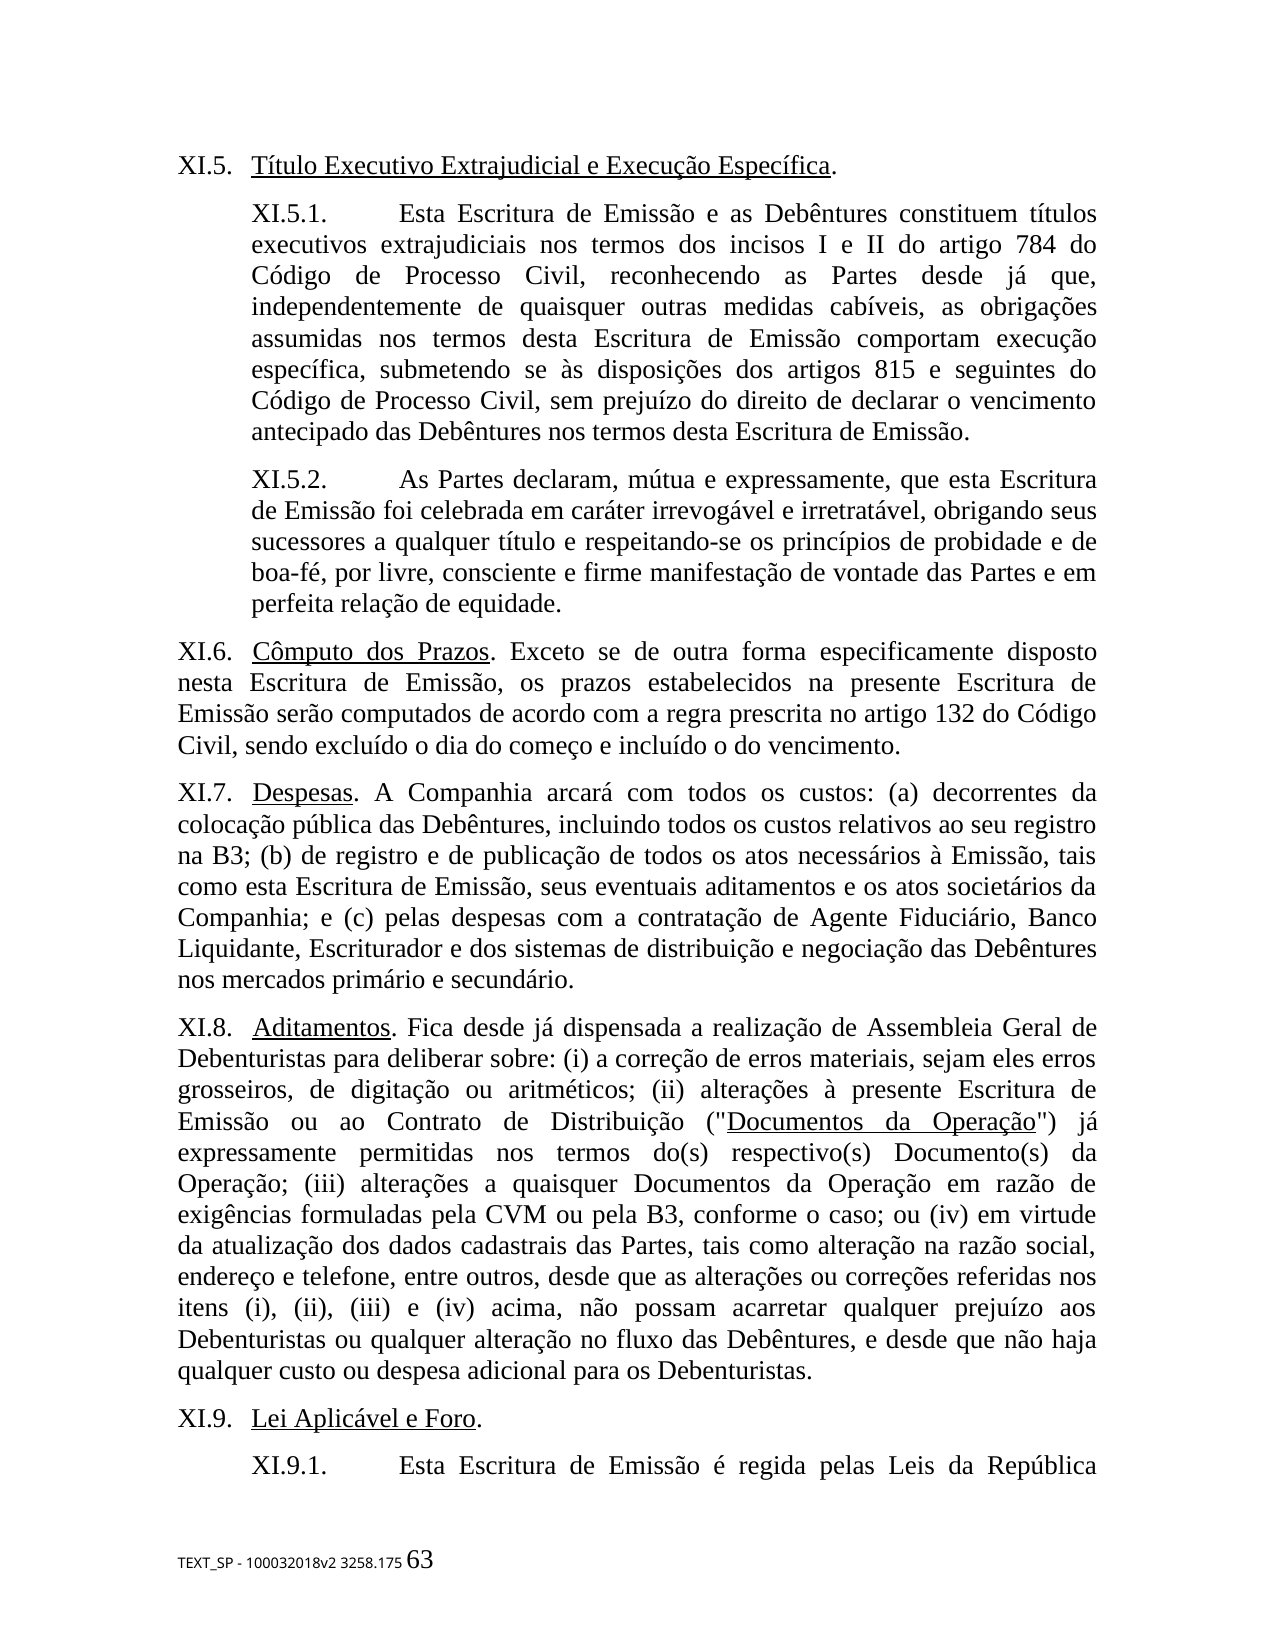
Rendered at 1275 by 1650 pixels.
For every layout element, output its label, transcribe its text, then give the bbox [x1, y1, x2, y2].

list As Partes declaram, mútua e expressamente, que esta Escritura de Emissão foi celebrada em caráter irrevogável e irretratável, obrigando seus sucessores a qualquer título e respeitando-se os princípios de probidade e de boa-fé, por livre, consciente e firme manifestação de vontade das Partes e em perfeita relação de equidade. [251, 463, 1098, 619]
list Cômputo dos Prazos. Exceto se de outra forma especificamente disposto nesta Escritura de Emissão, os prazos estabelecidos na presente Escritura de Emissão serão computados de acordo com a regra prescrita no artigo 132 do Código Civil, sendo excluído o dia do começo e incluído o do vencimento. [177, 635, 1098, 760]
list Lei Aplicável e Foro. [177, 1402, 1098, 1433]
list Título Executivo Extrajudicial e Execução Específica. [177, 149, 1098, 180]
list Aditamentos. Fica desde já dispensada a realização de Assembleia Geral de Debenturistas para deliberar sobre: (i) a correção de erros materiais, sejam eles erros grosseiros, de digitação ou aritméticos; (ii) alterações à presente Escritura de Emissão ou ao Contrato de Distribuição ("Documentos da Operação") já expressamente permitidas nos termos do(s) respectivo(s) Documento(s) da Operação; (iii) alterações a quaisquer Documentos da Operação em razão de exigências formuladas pela CVM ou pela B3, conforme o caso; ou (iv) em virtude da atualização dos dados cadastrais das Partes, tais como alteração na razão social, endereço e telefone, entre outros, desde que as alterações ou correções referidas nos itens (i), (ii), (iii) e (iv) acima, não possam acarretar qualquer prejuízo aos Debenturistas ou qualquer alteração no fluxo das Debêntures, e desde que não haja qualquer custo ou despesa adicional para os Debenturistas. [177, 1011, 1098, 1385]
list Esta Escritura de Emissão e as Debêntures constituem títulos executivos extrajudiciais nos termos dos incisos I e II do artigo 784 do Código de Processo Civil, reconhecendo as Partes desde já que, independentemente de quaisquer outras medidas cabíveis, as obrigações assumidas nos termos desta Escritura de Emissão comportam execução específica, submetendo se às disposições dos artigos 815 e seguintes do Código de Processo Civil, sem prejuízo do direito de declarar o vencimento antecipado das Debêntures nos termos desta Escritura de Emissão. [251, 197, 1098, 446]
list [251, 1449, 1098, 1481]
list Despesas. A Companhia arcará com todos os custos: (a) decorrentes da colocação pública das Debêntures, incluindo todos os custos relativos ao seu registro na B3; (b) de registro e de publicação de todos os atos necessários à Emissão, tais como esta Escritura de Emissão, seus eventuais aditamentos e os atos societários da Companhia; e (c) pelas despesas com a contratação de Agente Fiduciário, Banco Liquidante, Escriturador e dos sistemas de distribuição e negociação das Debêntures nos mercados primário e secundário. [177, 777, 1098, 994]
